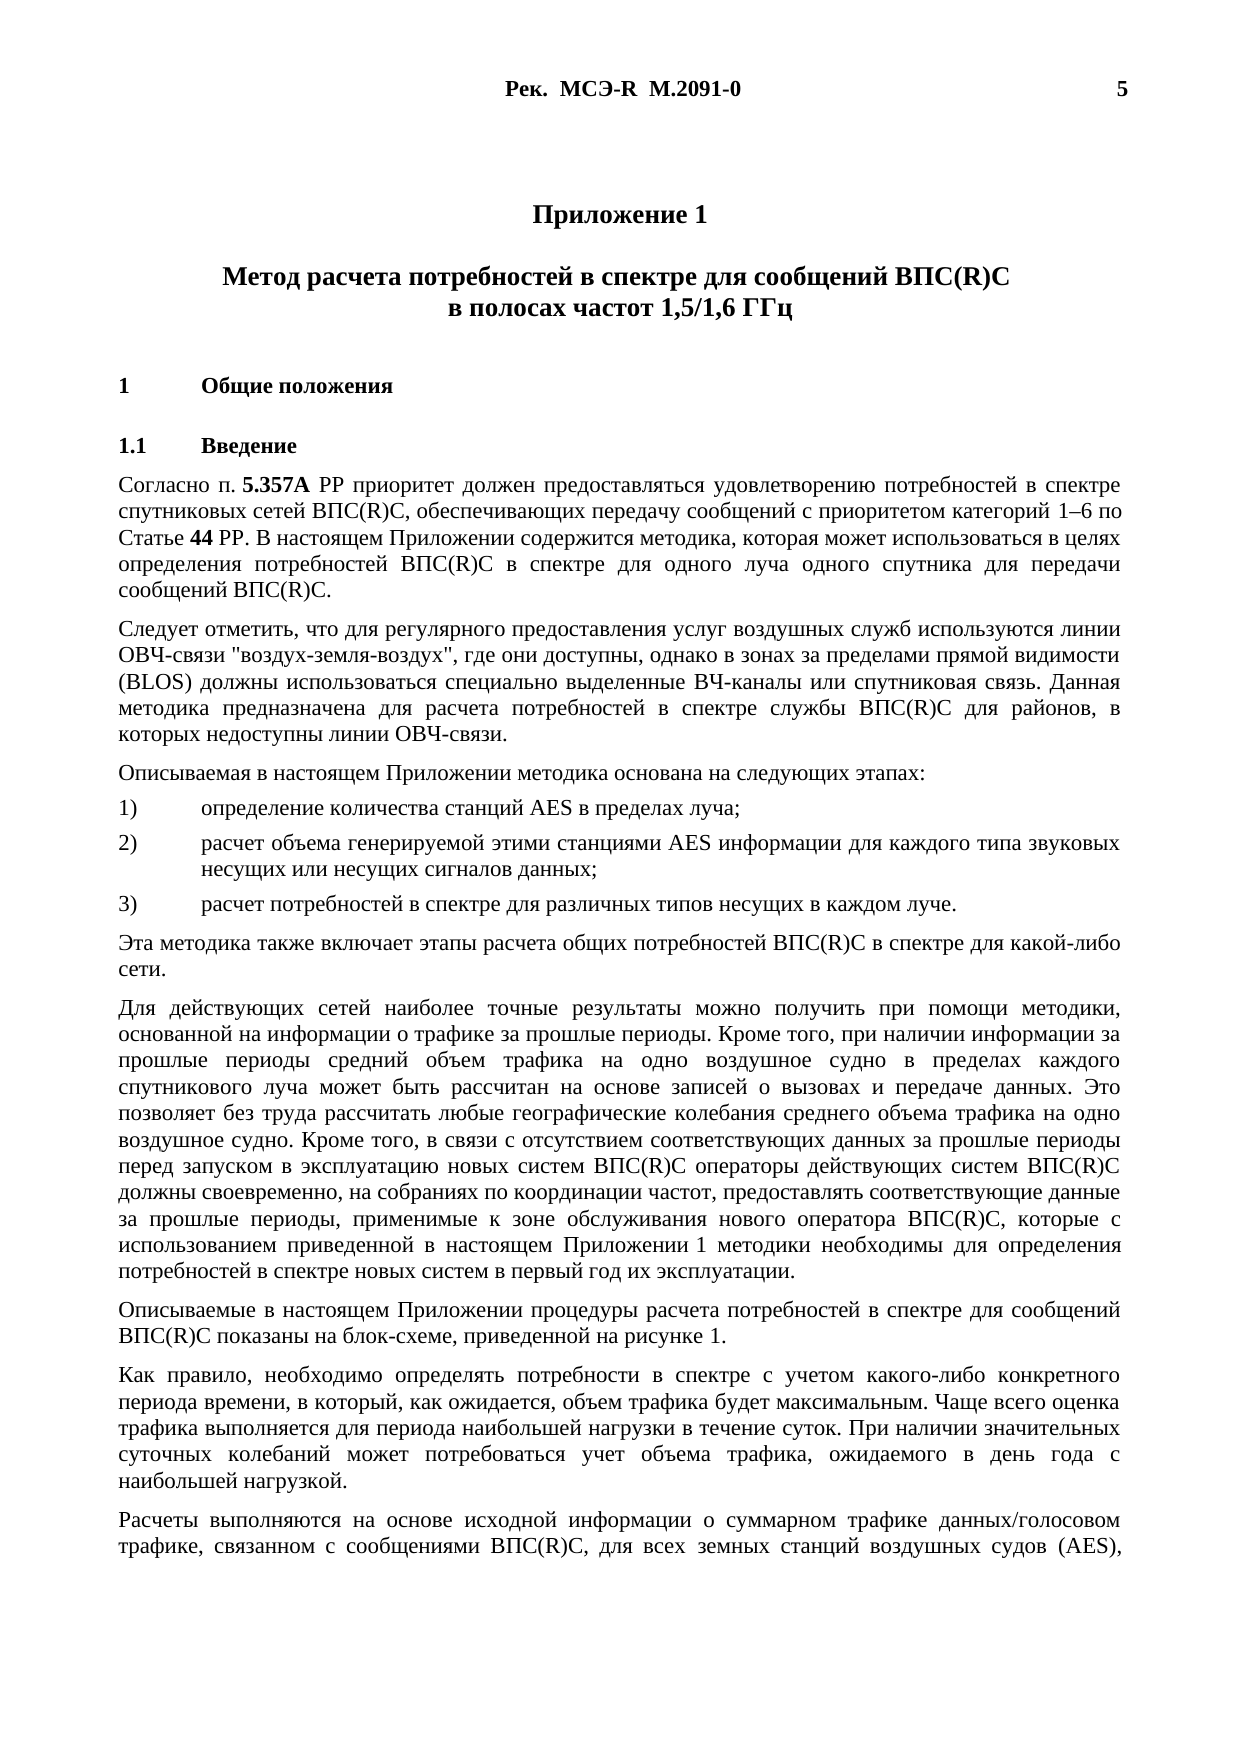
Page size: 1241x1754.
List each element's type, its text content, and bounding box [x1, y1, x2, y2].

text 1) определение количества станций AES в пределах луча; [118, 794, 1122, 820]
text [118, 1506, 1122, 1558]
text Следует отметить, что для регулярного предоставления услуг воздушных служб используются линии ОВЧ-связи "воздух-земля-воздух", где они доступны, однако в зонах за пределами прямой видимости (BLOS) должны использоваться специально выделенные ВЧ-каналы или спутниковая связь. Данная методика предназначена для расчета потребностей в спектре службы ВПС(R)С для районов, в которых недоступны линии ОВЧ-связи. [118, 615, 1122, 747]
text Для действующих сетей наиболее точные результаты можно получить при помощи методики, основанной на информации о трафике за прошлые периоды. Кроме того, при наличии информации за прошлые периоды средний объем трафика на одно воздушное судно в пределах каждого спутникового луча может быть рассчитан на основе записей о вызовах и передаче данных. Это позволяет без труда рассчитать любые географические колебания среднего объема трафика на одно воздушное судно. Кроме того, в связи с отсутствием соответствующих данных за прошлые периоды перед запуском в эксплуатацию новых систем ВПС(R)С операторы действующих систем ВПС(R)С должны своевременно, на собраниях по координации частот, предоставлять соответствующие данные за прошлые периоды, применимые к зоне обслуживания нового оператора ВПС(R)С, которые с использованием приведенной в настоящем Приложении 1 методики необходимы для определения потребностей в спектре новых систем в первый год их эксплуатации. [118, 994, 1122, 1284]
text 3) расчет потребностей в спектре для различных типов несущих в каждом луче. [118, 890, 1122, 916]
text Как правило, необходимо определять потребности в спектре с учетом какого-либо конкретного периода времени, в который, как ожидается, объем трафика будет максимальным. Чаще всего оценка трафика выполняется для периода наибольшей нагрузки в течение суток. При наличии значительных суточных колебаний может потребоваться учет объема трафика, ожидаемого в день года с наибольшей нагрузкой. [118, 1361, 1122, 1493]
text Описываемые в настоящем Приложении процедуры расчета потребностей в спектре для сообщений ВПС(R)С показаны на блок-схеме, приведенной на рисунке 1. [118, 1296, 1122, 1349]
text 2) расчет объема генерируемой этими станциями AES информации для каждого типа звуковых несущих или несущих сигналов данных; [118, 829, 1122, 881]
text Описываемая в настоящем Приложении методика основана на следующих этапах: [118, 759, 1122, 786]
subtitle 1.1 Введение [118, 432, 1122, 458]
text Эта методика также включает этапы расчета общих потребностей ВПС(R)C в спектре для какой-либо сети. [118, 929, 1122, 981]
text Согласно п. 5.357A РР приоритет должен предоставляться удовлетворению потребностей в спектре спутниковых сетей ВПС(R)С, обеспечивающих передачу сообщений с приоритетом категорий 1–6 по Статье 44 РР. В настоящем Приложении содержится методика, которая может использоваться в целях определения потребностей ВПС(R)С в спектре для одного луча одного спутника для передачи сообщений ВПС(R)С. [118, 471, 1122, 603]
subtitle 1 Общие положения [118, 372, 1122, 399]
title Приложение 1 Метод расчета потребностей в спектре для сообщений ВПС(R)С в полосах частот 1,5/1,6 ГГц [118, 198, 1122, 322]
